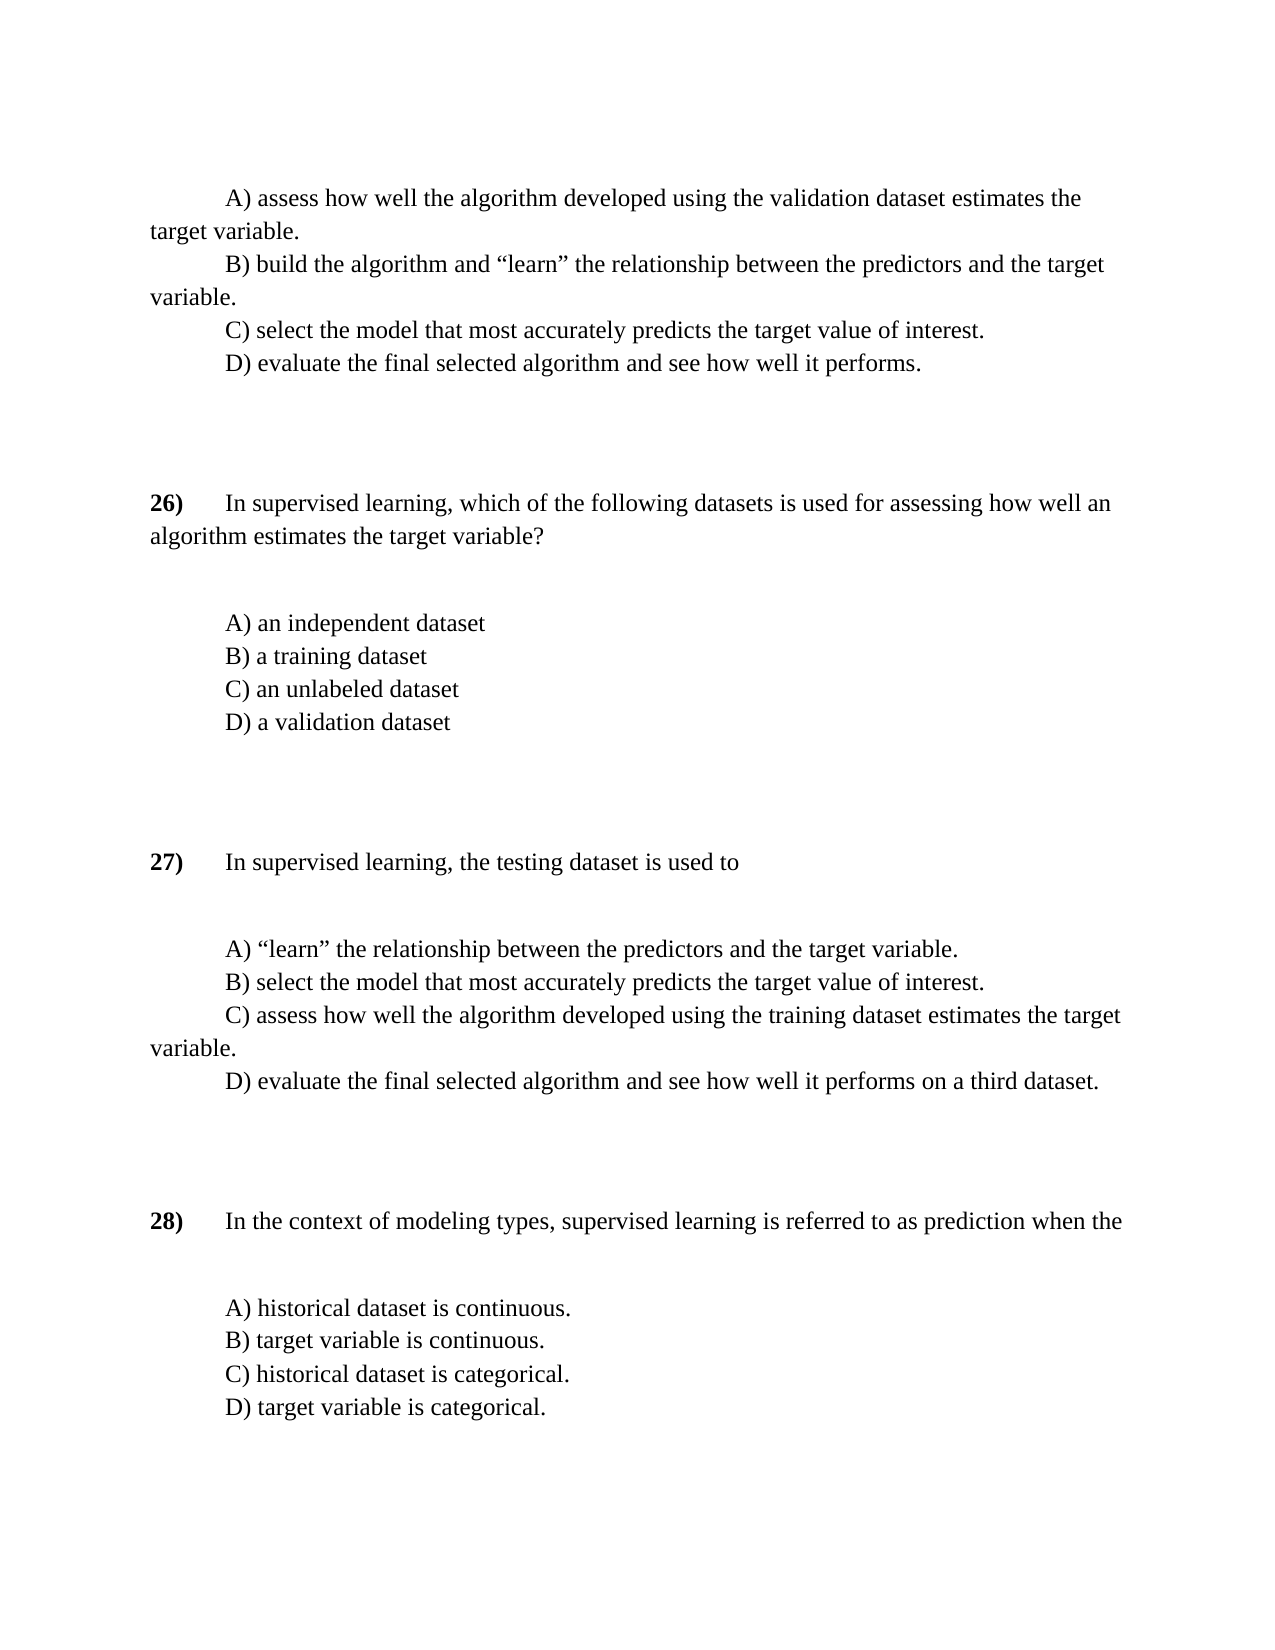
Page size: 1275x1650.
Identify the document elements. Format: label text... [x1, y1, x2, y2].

text A) “learn” the relationship between the predictors and the target variable. B) select the model that most accurately predicts the target value of interest. C) assess how well the algorithm developed using the training dataset estimates the target variable. D) evaluate the final selected algorithm and see how well it performs on a third dataset. [150, 901, 1125, 1128]
text 28) In the context of modeling types, supervised learning is referred to as prediction when the [150, 1206, 1125, 1234]
text A) an independent dataset B) a training dataset C) an unlabeled dataset D) a validation dataset [150, 575, 1125, 769]
text A) historical dataset is continuous. B) target variable is continuous. C) historical dataset is categorical. D) target variable is categorical. [150, 1259, 1125, 1453]
text A) assess how well the algorithm developed using the validation dataset estimates the target variable. B) build the algorithm and “learn” the relationship between the predictors and the target variable. C) select the model that most accurately predicts the target value of interest. D) evaluate the final selected algorithm and see how well it performs. [150, 150, 1125, 410]
text 26) In supervised learning, which of the following datasets is used for assessing how well an algorithm estimates the target variable? [150, 488, 1125, 550]
text 27) In supervised learning, the testing dataset is used to [150, 847, 1125, 876]
